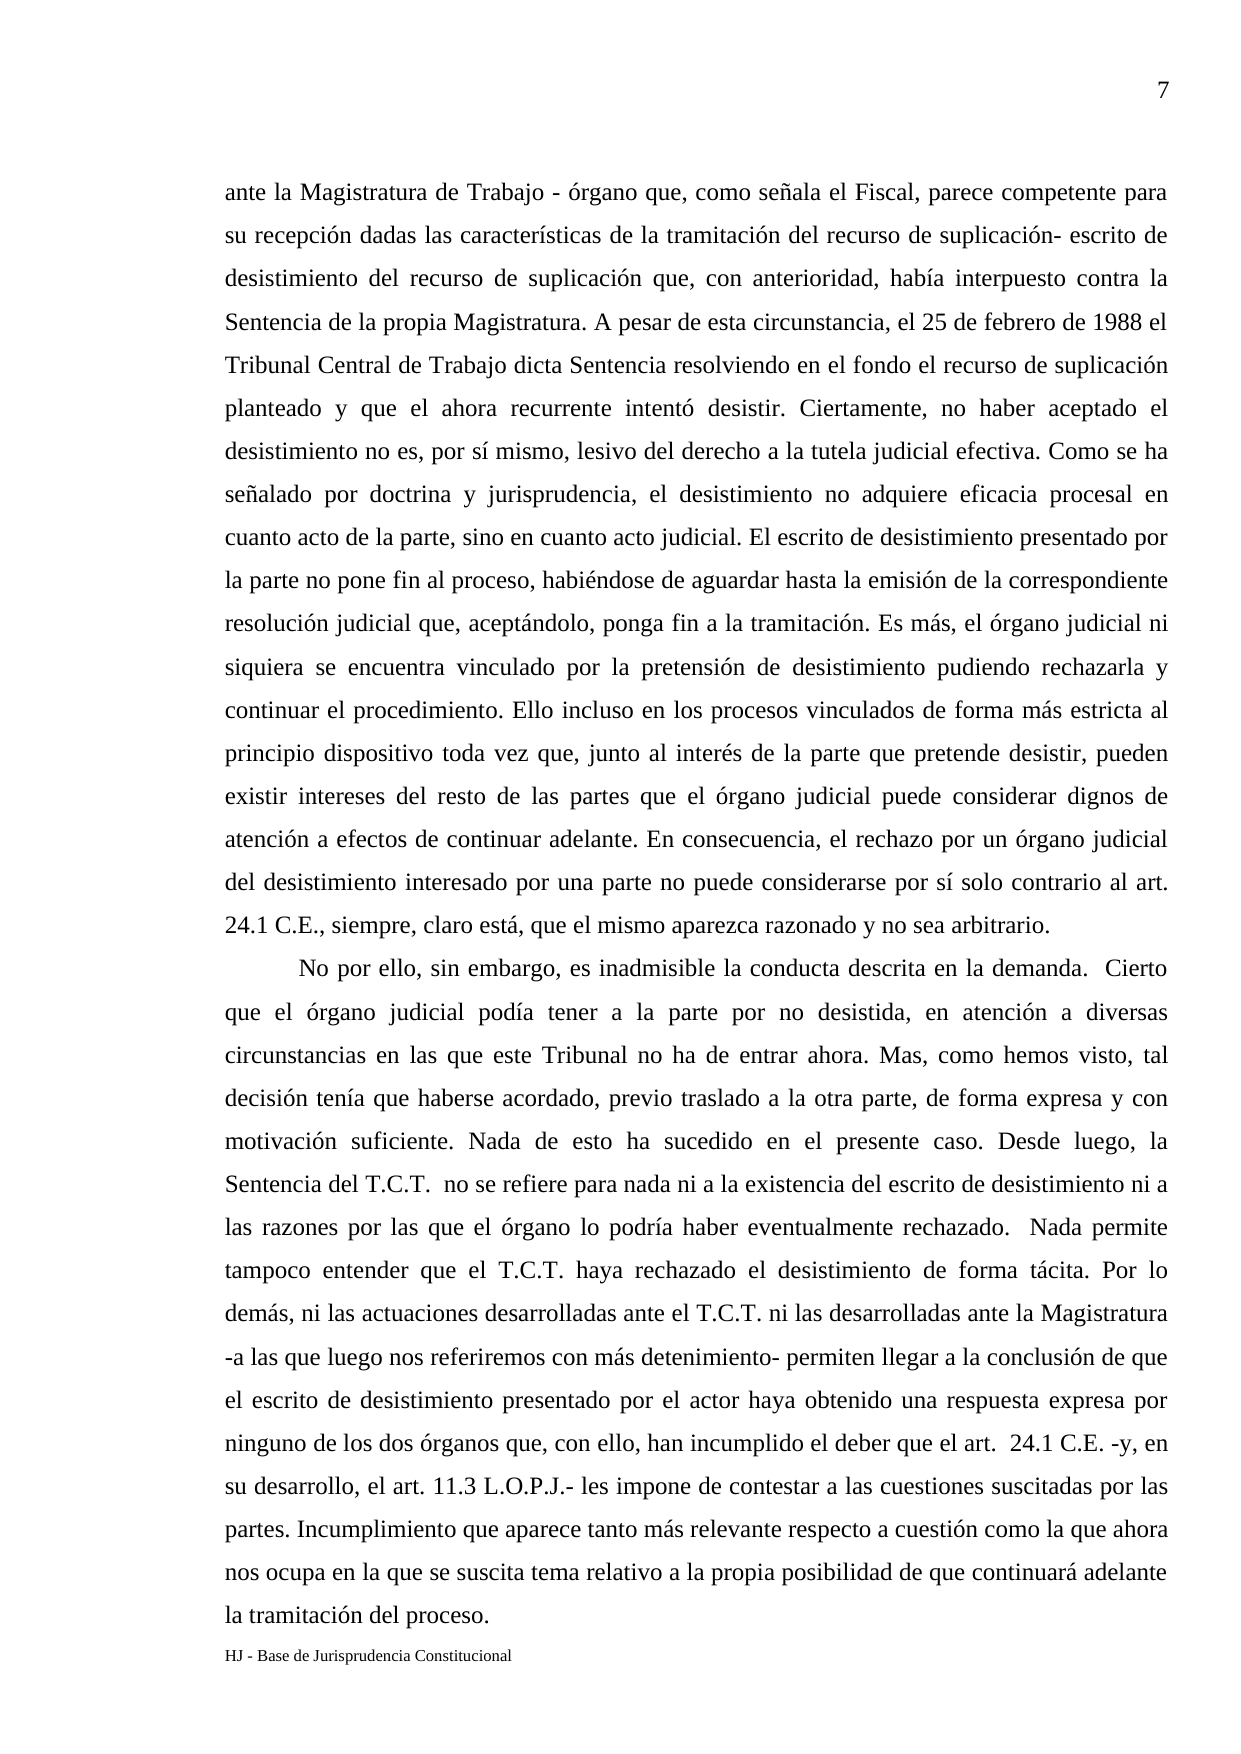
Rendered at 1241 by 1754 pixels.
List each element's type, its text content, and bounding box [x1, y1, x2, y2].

text No por ello, sin embargo, es inadmisible la conducta descrita en la demanda. Cierto que el órgano judicial podía tener a la parte por no desistida, en atención a diversas circunstancias en las que este Tribunal no ha de entrar ahora. Mas, como hemos visto, tal decisión tenía que haberse acordado, previo traslado a la otra parte, de forma expresa y con motivación suficiente. Nada de esto ha sucedido en el presente caso. Desde luego, la Sentencia del T.C.T. no se refiere para nada ni a la existencia del escrito de desistimiento ni a las razones por las que el órgano lo podría haber eventualmente rechazado. Nada permite tampoco entender que el T.C.T. haya rechazado el desistimiento de forma tácita. Por lo demás, ni las actuaciones desarrolladas ante el T.C.T. ni las desarrolladas ante la Magistratura -a las que luego nos referiremos con más detenimiento- permiten llegar a la conclusión de que el escrito de desistimiento presentado por el actor haya obtenido una respuesta expresa por ninguno de los dos órganos que, con ello, han incumplido el deber que el art. 24.1 C.E. -y, en su desarrollo, el art. 11.3 L.O.P.J.- les impone de contestar a las cuestiones suscitadas por las partes. Incumplimiento que aparece tanto más relevante respecto a cuestión como la que ahora nos ocupa en la que se suscita tema relativo a la propia posibilidad de que continuará adelante la tramitación del proceso. [224, 953, 1169, 1629]
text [224, 177, 1169, 939]
